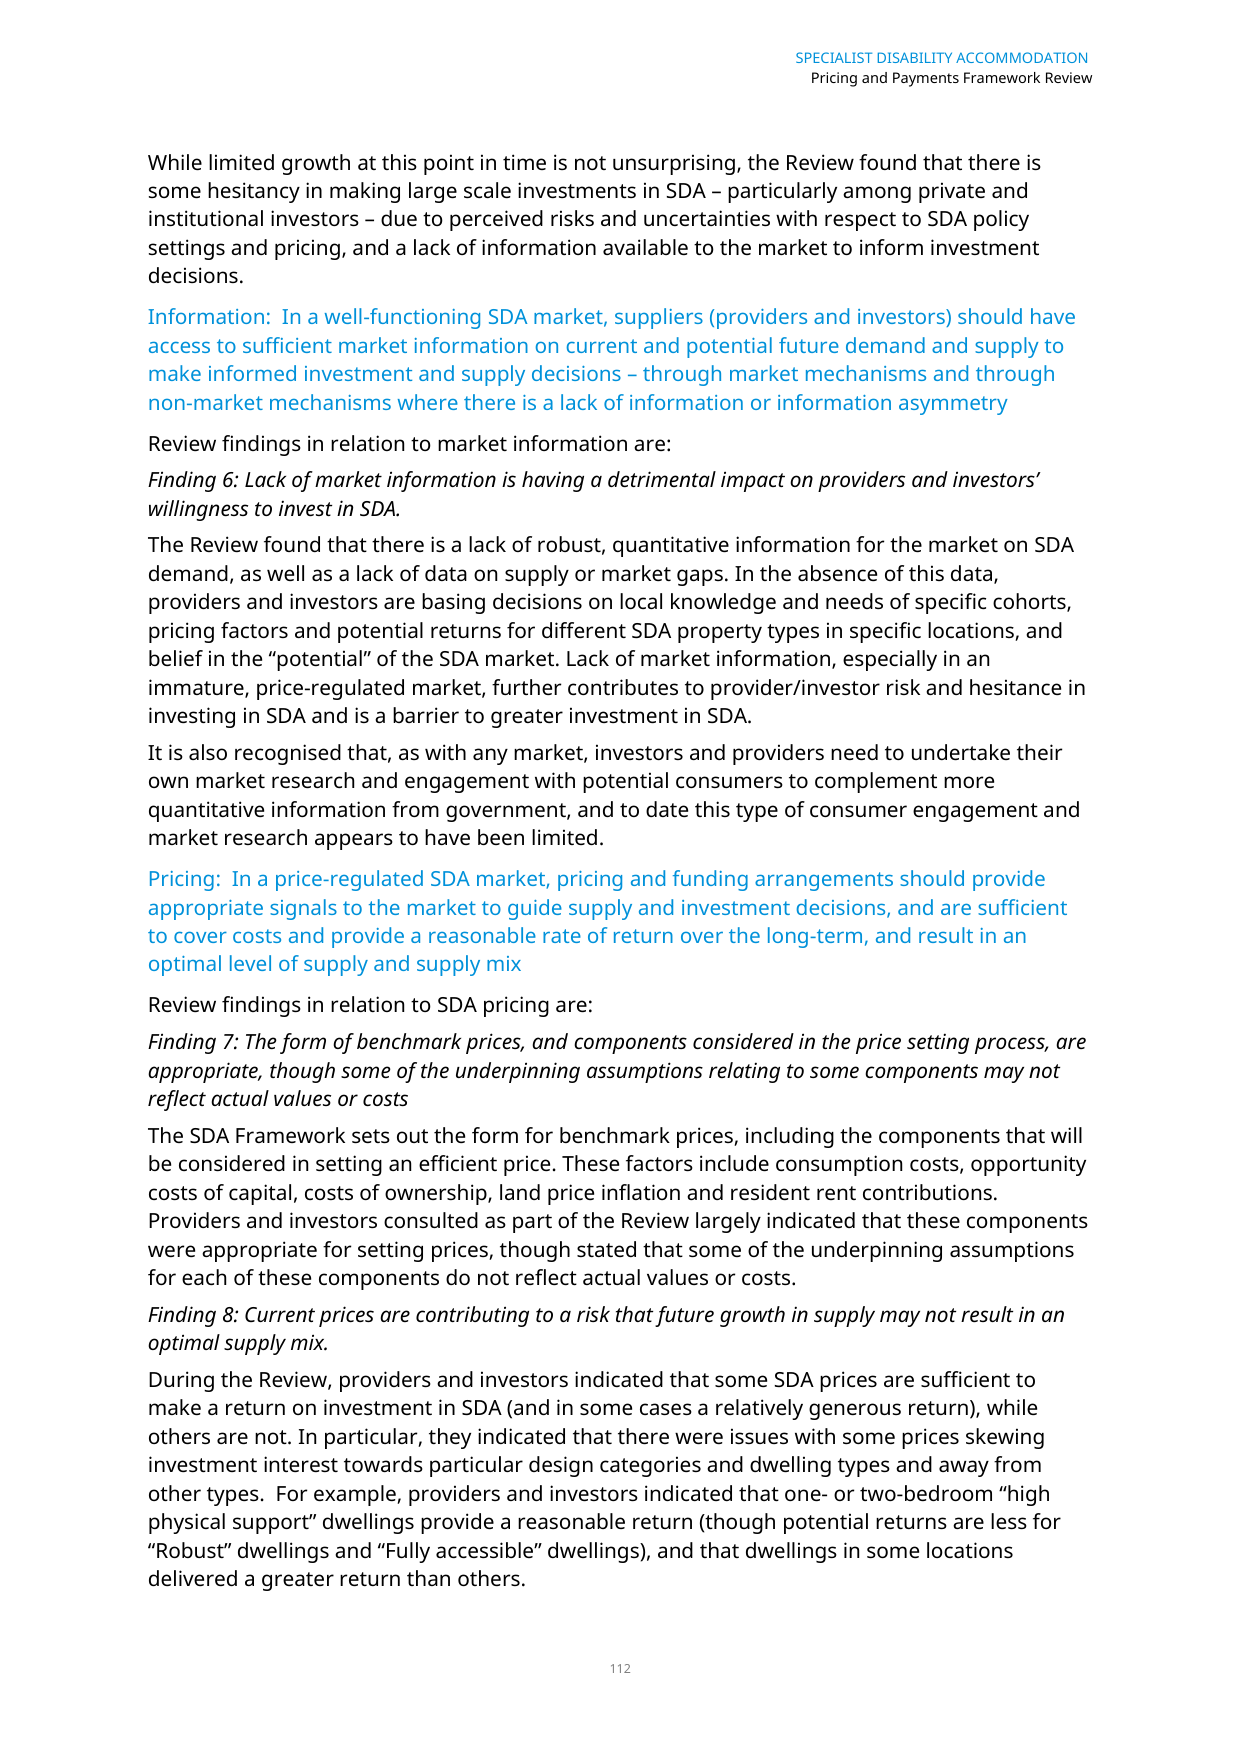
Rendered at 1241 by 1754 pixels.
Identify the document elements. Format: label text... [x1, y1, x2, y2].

list Finding 7: The form of benchmark prices, and components considered in the price setting process, are appropriate, though some of the underpinning assumptions relating to some components may not reflect actual values or costs. [148, 1027, 1092, 1113]
list During the Review, providers and investors indicated that some SDA prices are sufficient to make a return on investment in SDA (and in some cases a relatively generous return), while others are not. In particular, they indicated that there were issues with some prices skewing investment interest towards particular design categories and dwelling types and away from other types. For example, providers and investors indicated that one- or two-bedroom “high physical support” dwellings provide a reasonable return (though potential returns are less for “Robust” dwellings and “Fully accessible” dwellings), and that dwellings in some locations delivered a greater return than others. [148, 1365, 1092, 1593]
list Review findings in relation to market information are: [148, 429, 1092, 457]
list Finding 8: Current prices are contributing to a risk that future growth in supply may not result in an optimal supply mix. [148, 1300, 1092, 1357]
list While limited growth at this point in time is not unsurprising, the Review found that there is some hesitancy in making large scale investments in SDA – particularly among private and institutional investors – due to perceived risks and uncertainties with respect to SDA policy settings and pricing, and a lack of information available to the market to inform investment decisions. [148, 148, 1092, 290]
text The Review found that there is a lack of robust, quantitative information for the market on SDA demand, as well as a lack of data on supply or market gaps. In the absence of this data, providers and investors are basing decisions on local knowledge and needs of specific cohorts, pricing factors and potential returns for different SDA property types in specific locations, and belief in the “potential” of the SDA market. Lack of market information, especially in an immature, price-regulated market, further contributes to provider/investor risk and hesitance in investing in SDA and is a barrier to greater investment in SDA. [148, 531, 1092, 730]
text Information: In a well-functioning SDA market, suppliers (providers and investors) should have access to sufficient market information on current and potential future demand and supply to make informed investment and supply decisions – through market mechanisms and through non-market mechanisms where there is a lack of information or information asymmetry [148, 302, 1092, 416]
text Pricing: In a price-regulated SDA market, pricing and funding arrangements should provide appropriate signals to the market to guide supply and investment decisions, and are sufficient to cover costs and provide a reasonable rate of return over the long-term, and result in an optimal level of supply and supply mix [148, 864, 1092, 978]
list Review findings in relation to SDA pricing are: [148, 991, 1092, 1019]
text The SDA Framework sets out the form for benchmark prices, including the components that will be considered in setting an efficient price. These factors include consumption costs, opportunity costs of capital, costs of ownership, land price inflation and resident rent contributions. Providers and investors consulted as part of the Review largely indicated that these components were appropriate for setting prices, though stated that some of the underpinning assumptions for each of these components do not reflect actual values or costs. [148, 1121, 1092, 1292]
list Finding 6: Lack of market information is having a detrimental impact on providers and investors’ willingness to invest in SDA. [148, 465, 1092, 522]
text It is also recognised that, as with any market, investors and providers need to undertake their own market research and engagement with potential consumers to complement more quantitative information from government, and to date this type of consumer engagement and market research appears to have been limited. [148, 738, 1092, 852]
